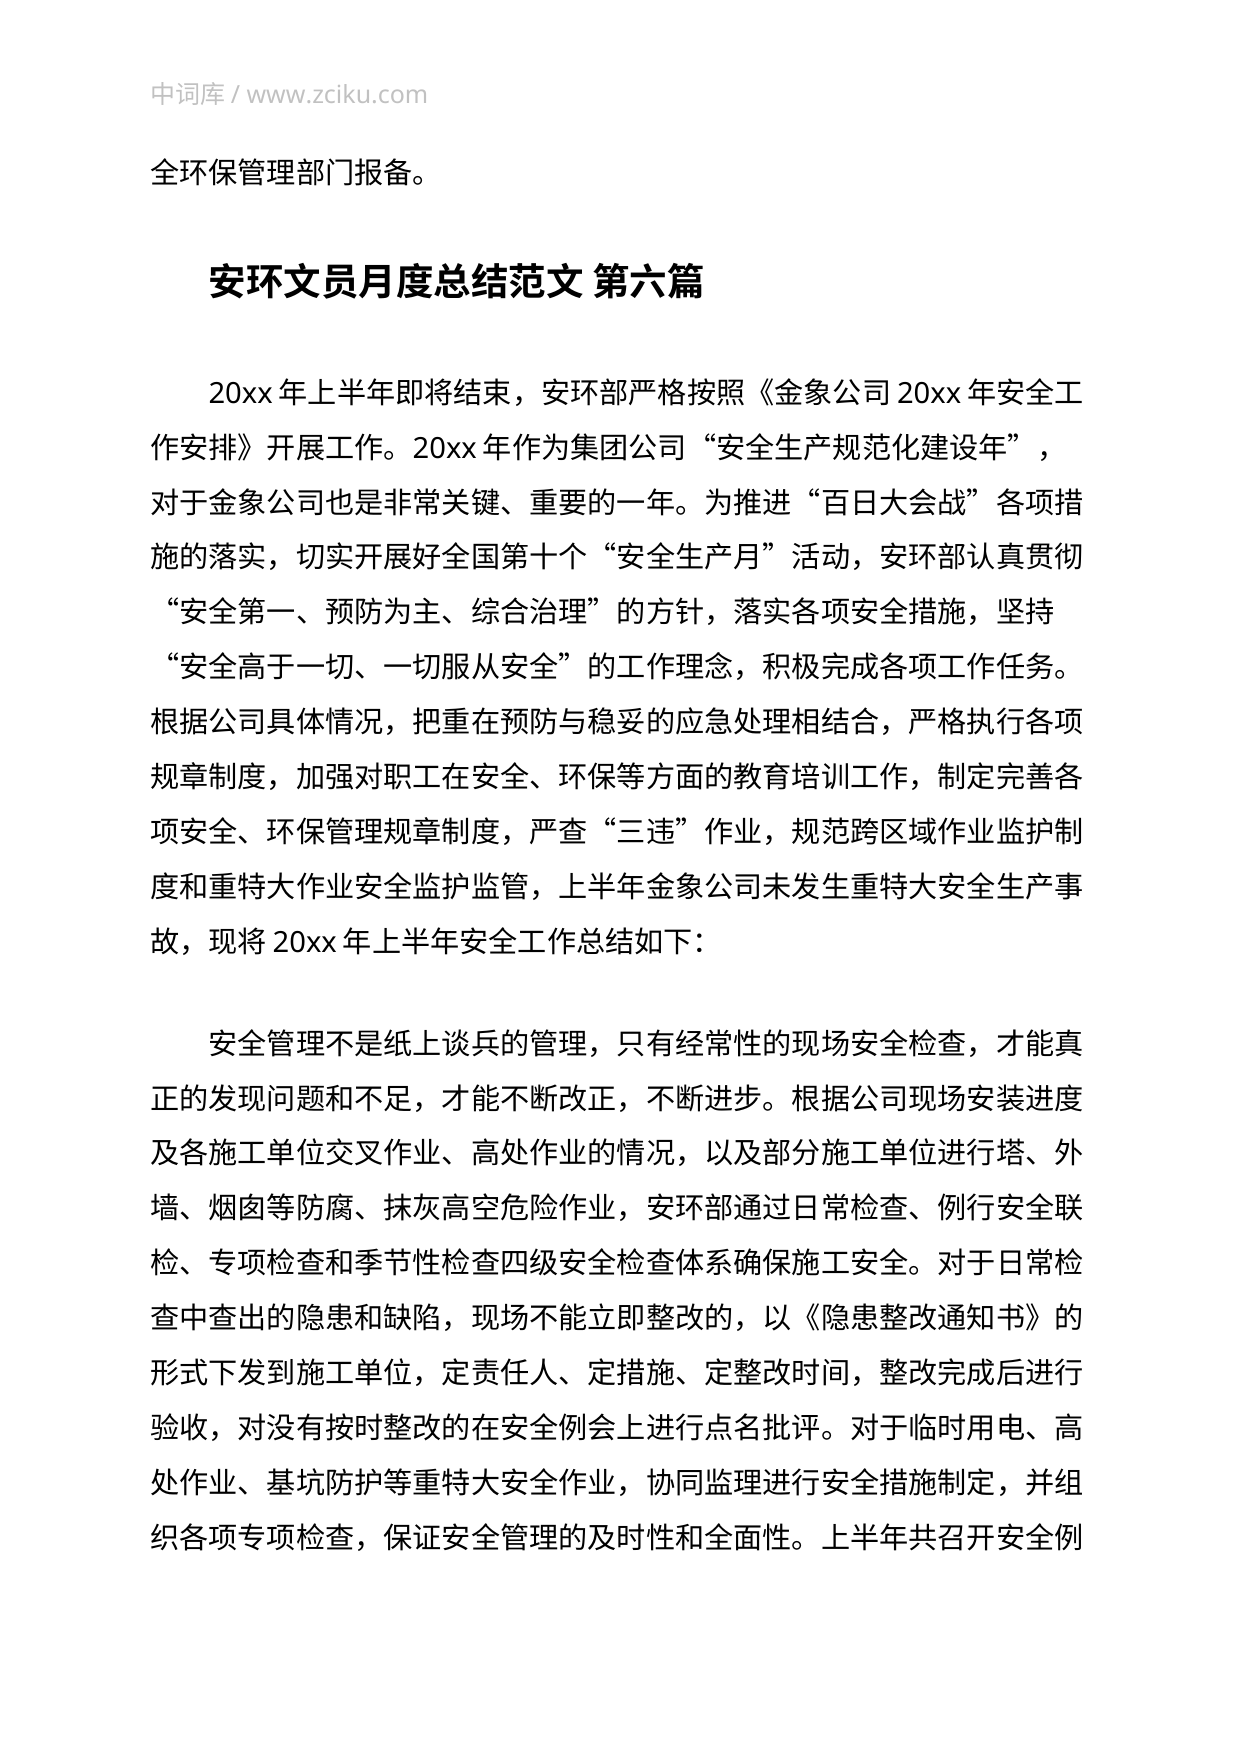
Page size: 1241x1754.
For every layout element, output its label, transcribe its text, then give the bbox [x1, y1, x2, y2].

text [150, 150, 1090, 192]
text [150, 1020, 1090, 1557]
text 安环文员月度总结范文 第六篇 [150, 252, 1090, 306]
text 20xx年上半年即将结束，安环部严格按照《金象公司20xx年安全工作安排》开展工作。20xx年作为集团公司“安全生产规范化建设年”，对于金象公司也是非常关键、重要的一年。为推进“百日大会战”各项措施的落实，切实开展好全国第十个“安全生产月”活动，安环部认真贯彻“安全第一、预防为主、综合治理”的方针，落实各项安全措施，坚持“安全高于一切、一切服从安全”的工作理念，积极完成各项工作任务。根据公司具体情况，把重在预防与稳妥的应急处理相结合，严格执行各项规章制度，加强对职工在安全、环保等方面的教育培训工作，制定完善各项安全、环保管理规章制度，严查“三违”作业，规范跨区域作业监护制度和重特大作业安全监护监管，上半年金象公司未发生重特大安全生产事故，现将20xx年上半年安全工作总结如下： [150, 369, 1090, 961]
